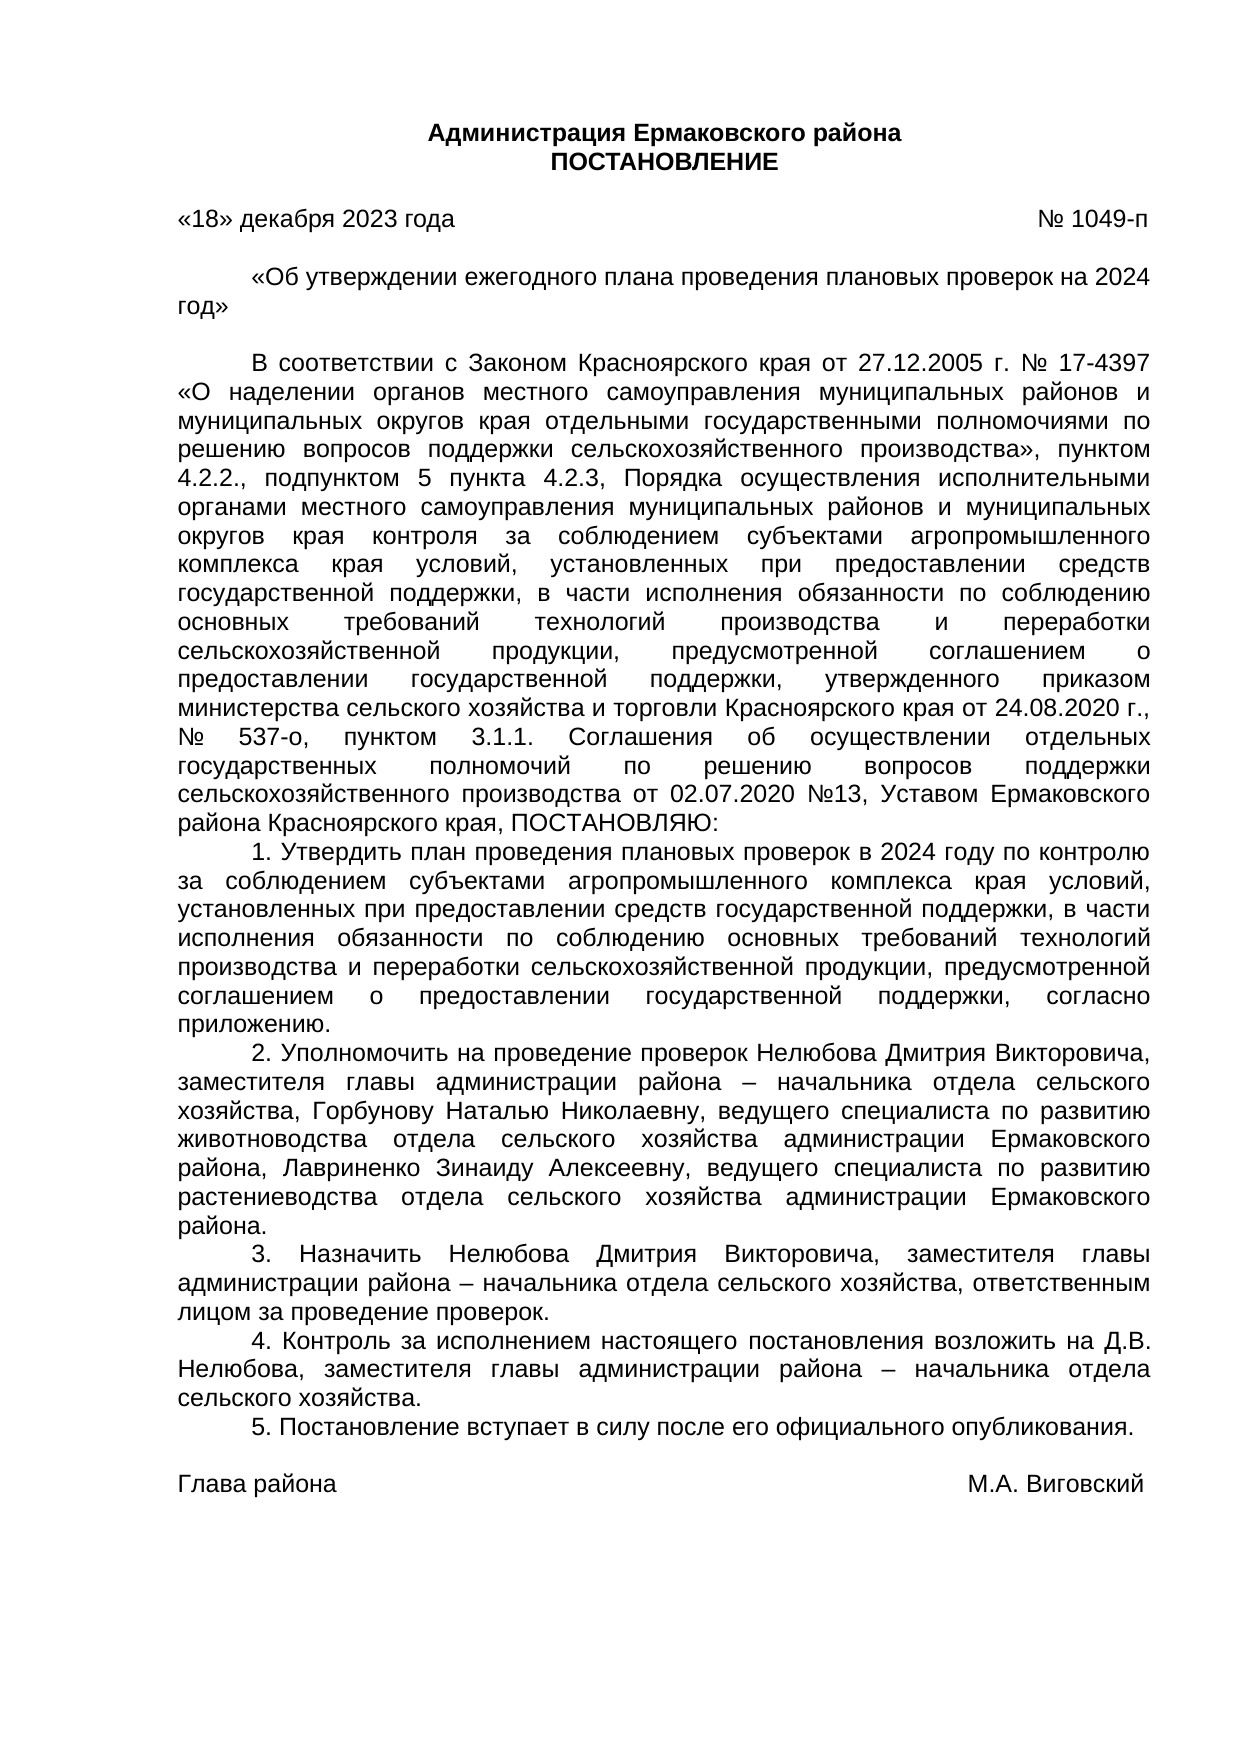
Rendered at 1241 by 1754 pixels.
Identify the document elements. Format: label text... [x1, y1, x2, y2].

text 2. Уполномочить на проведение проверок Нелюбова Дмитрия Викторовича, заместителя главы администрации района – начальника отдела сельского хозяйства, Горбунову Наталью Николаевну, ведущего специалиста по развитию животноводства отдела сельского хозяйства администрации Ермаковского района, Лавриненко Зинаиду Алексеевну, ведущего специалиста по развитию растениеводства отдела сельского хозяйства администрации Ермаковского района. [177, 1038, 1152, 1239]
text «18» декабря 2023 года № 1049-п [177, 204, 1152, 233]
text 3. Назначить Нелюбова Дмитрия Викторовича, заместителя главы администрации района – начальника отдела сельского хозяйства, ответственным лицом за проведение проверок. [177, 1239, 1152, 1326]
text В соответствии с Законом Красноярского края от 27.12.2005 г. № 17-4397 «О наделении органов местного самоуправления муниципальных районов и муниципальных округов края отдельными государственными полномочиями по решению вопросов поддержки сельскохозяйственного производства», пунктом 4.2.2., подпунктом 5 пункта 4.2.3, Порядка осуществления исполнительными органами местного самоуправления муниципальных районов и муниципальных округов края контроля за соблюдением субъектами агропромышленного комплекса края условий, установленных при предоставлении средств государственной поддержки, в части исполнения обязанности по соблюдению основных требований технологий производства и переработки сельскохозяйственной продукции, предусмотренной соглашением о предоставлении государственной поддержки, утвержденного приказом министерства сельского хозяйства и торговли Красноярского края от 24.08.2020 г., № 537-о, пунктом 3.1.1. Соглашения об осуществлении отдельных государственных полномочий по решению вопросов поддержки сельскохозяйственного производства от 02.07.2020 №13, Уставом Ермаковского района Красноярского края, ПОСТАНОВЛЯЮ: [177, 348, 1152, 837]
text «Об утверждении ежегодного плана проведения плановых проверок на 2024 год» [177, 262, 1152, 319]
text 1. Утвердить план проведения плановых проверок в 2024 году по контролю за соблюдением субъектами агропромышленного комплекса края условий, установленных при предоставлении средств государственной поддержки, в части исполнения обязанности по соблюдению основных требований технологий производства и переработки сельскохозяйственной продукции, предусмотренной соглашением о предоставлении государственной поддержки, согласно приложению. [177, 837, 1152, 1038]
text 4. Контроль за исполнением настоящего постановления возложить на Д.В. Нелюбова, заместителя главы администрации района – начальника отдела сельского хозяйства. [177, 1326, 1152, 1412]
text Администрация Ермаковского района [177, 118, 1152, 147]
text 5. Постановление вступает в силу после его официального опубликования. [177, 1412, 1152, 1441]
text ПОСТАНОВЛЕНИЕ [177, 147, 1152, 176]
text Глава района М.А. Виговский [177, 1469, 1152, 1498]
